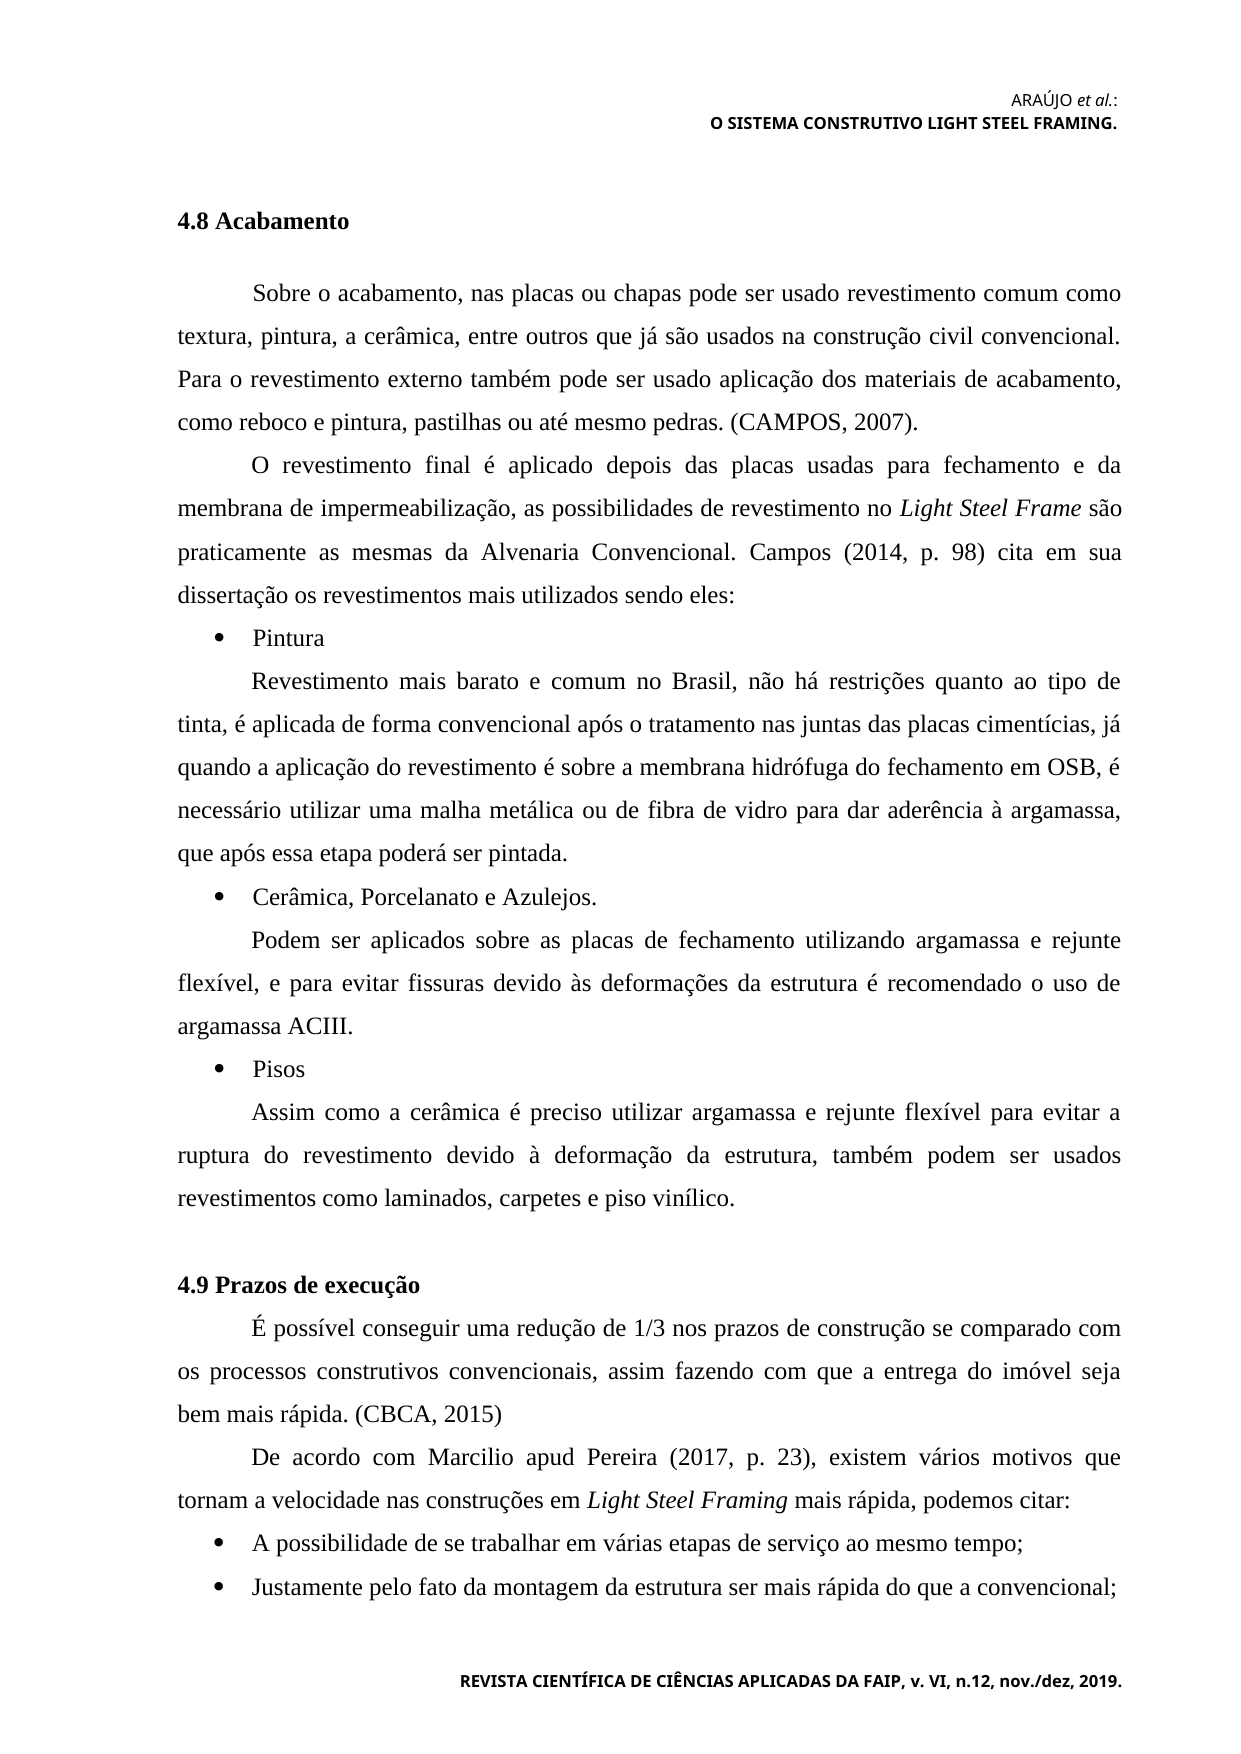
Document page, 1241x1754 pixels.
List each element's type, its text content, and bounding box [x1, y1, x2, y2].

text Sobre o acabamento, nas placas ou chapas pode ser usado revestimento comum como textura, pintura, a cerâmica, entre outros que já são usados na construção civil convencional. Para o revestimento externo também pode ser usado aplicação dos materiais de acabamento, como reboco e pintura, pastilhas ou até mesmo pedras. (CAMPOS, 2007). [177, 278, 1122, 436]
text O revestimento final é aplicado depois das placas usadas para fechamento e da membrana de impermeabilização, as possibilidades de revestimento no Light Steel Frame são praticamente as mesmas da Alvenaria Convencional. Campos (2014, p. 98) cita em sua dissertação os revestimentos mais utilizados sendo eles: [177, 450, 1122, 608]
text Podem ser aplicados sobre as placas de fechamento utilizando argamassa e rejunte flexível, e para evitar fissuras devido às deformações da estrutura é recomendado o uso de argamassa ACIII. [177, 925, 1122, 1040]
list Pisos [215, 1054, 1122, 1083]
list Pintura [215, 623, 1122, 652]
text Assim como a cerâmica é preciso utilizar argamassa e rejunte flexível para evitar a ruptura do revestimento devido à deformação da estrutura, também podem ser usados revestimentos como laminados, carpetes e piso vinílico. [177, 1097, 1122, 1212]
list Cerâmica, Porcelanato e Azulejos. [215, 882, 1122, 910]
text Revestimento mais barato e comum no Brasil, não há restrições quanto ao tipo de tinta, é aplicada de forma convencional após o tratamento nas juntas das placas cimentícias, já quando a aplicação do revestimento é sobre a membrana hidrófuga do fechamento em OSB, é necessário utilizar uma malha metálica ou de fibra de vidro para dar aderência à argamassa, que após essa etapa poderá ser pintada. [177, 666, 1122, 867]
text De acordo com Marcilio apud Pereira (2017, p. 23), existem vários motivos que tornam a velocidade nas construções em Light Steel Framing mais rápida, podemos citar: [177, 1442, 1122, 1514]
list A possibilidade de se trabalhar em várias etapas de serviço ao mesmo tempo; [214, 1528, 1122, 1557]
text 4.8 Acabamento [177, 206, 1122, 235]
text 4.9 Prazos de execução [177, 1270, 1122, 1298]
text É possível conseguir uma redução de 1/3 nos prazos de construção se comparado com os processos construtivos convencionais, assim fazendo com que a entrega do imóvel seja bem mais rápida. (CBCA, 2015) [177, 1313, 1122, 1428]
list Justamente pelo fato da montagem da estrutura ser mais rápida do que a convencional; [214, 1572, 1122, 1600]
